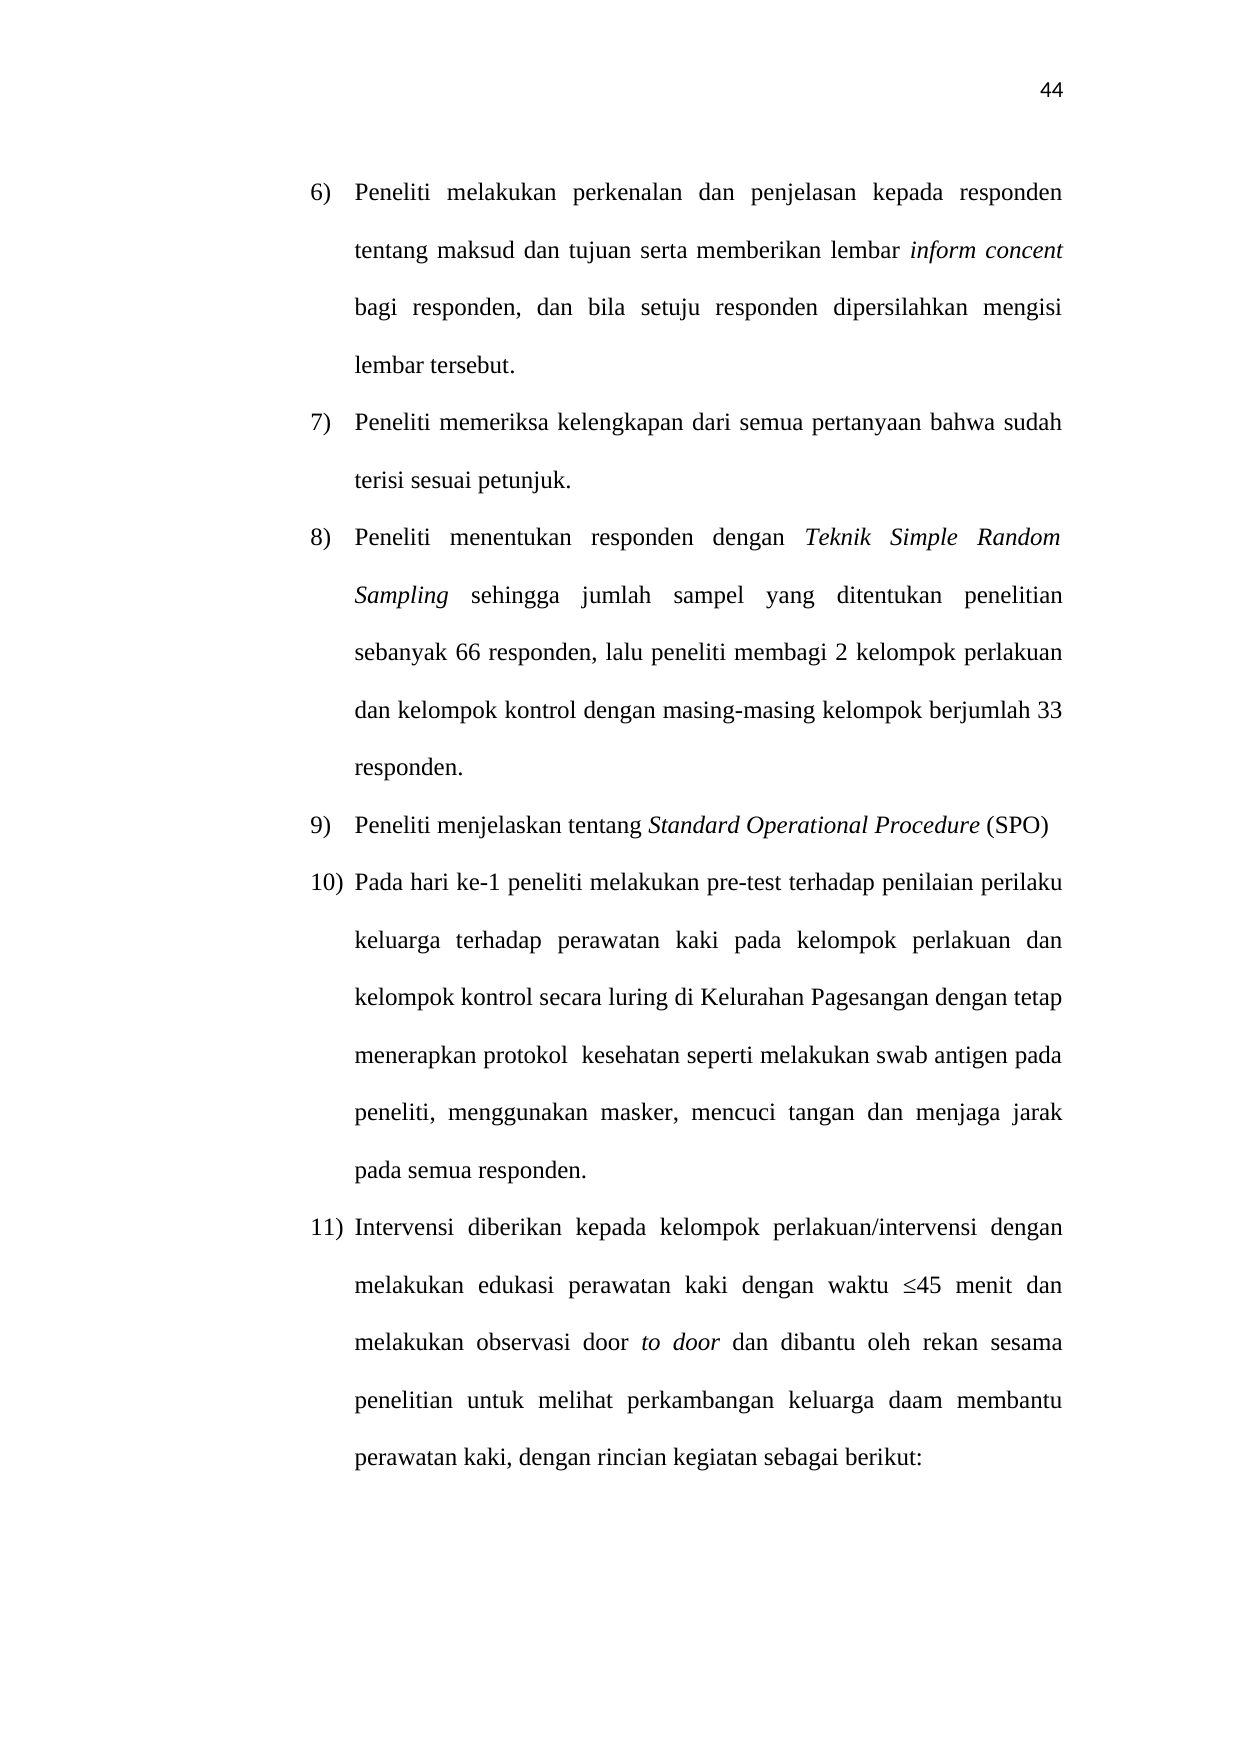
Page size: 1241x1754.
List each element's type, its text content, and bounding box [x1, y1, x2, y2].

list Peneliti menjelaskan tentang Standard Operational Procedure (SPO) [310, 810, 1063, 838]
list Pada hari ke-1 peneliti melakukan pre-test terhadap penilaian perilaku keluarga terhadap perawatan kaki pada kelompok perlakuan dan kelompok kontrol secara luring di Kelurahan Pagesangan dengan tetap menerapkan protokol kesehatan seperti melakukan swab antigen pada peneliti, menggunakan masker, mencuci tangan dan menjaga jarak pada semua responden. [310, 867, 1063, 1183]
list Peneliti melakukan perkenalan dan penjelasan kepada responden tentang maksud dan tujuan serta memberikan lembar inform concent bagi responden, dan bila setuju responden dipersilahkan mengisi lembar tersebut. [310, 177, 1063, 378]
list Intervensi diberikan kepada kelompok perlakuan/intervensi dengan melakukan edukasi perawatan kaki dengan waktu ≤45 menit dan melakukan observasi door to door dan dibantu oleh rekan sesama penelitian untuk melihat perkambangan keluarga daam membantu perawatan kaki, dengan rincian kegiatan sebagai berikut: [310, 1212, 1063, 1471]
list Peneliti menentukan responden dengan Teknik Simple Random Sampling sehingga jumlah sampel yang ditentukan penelitian sebanyak 66 responden, lalu peneliti membagi 2 kelompok perlakuan dan kelompok kontrol dengan masing-masing kelompok berjumlah 33 responden. [310, 522, 1063, 781]
list Peneliti memeriksa kelengkapan dari semua pertanyaan bahwa sudah terisi sesuai petunjuk. [310, 407, 1063, 493]
